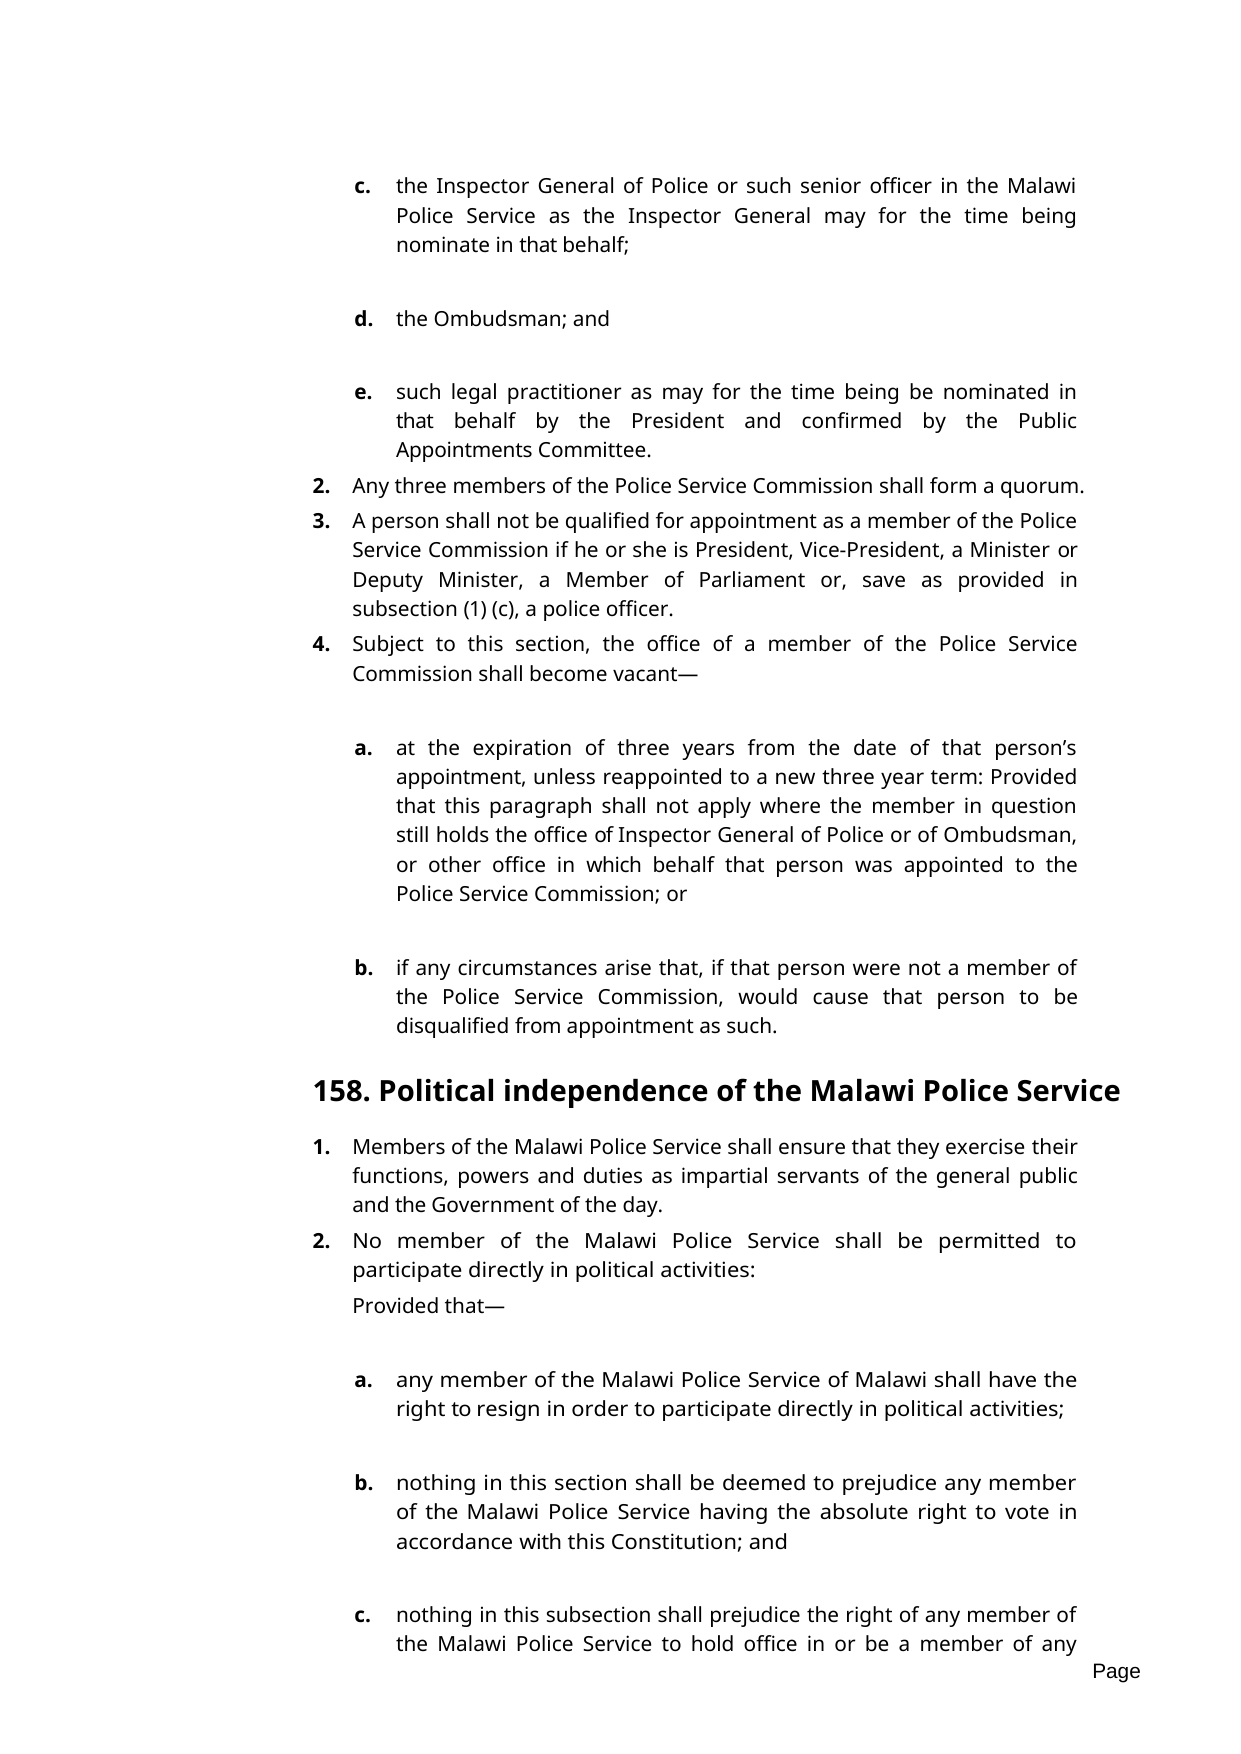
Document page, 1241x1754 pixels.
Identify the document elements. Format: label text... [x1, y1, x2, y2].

list Subject to this section, the office of a member of the Police Service Commission shall become vacant— [312, 629, 1078, 687]
text Provided that— [352, 1291, 1178, 1319]
list at the expiration of three years from the date of that person’s appointment, unless reappointed to a new three year term: Provided that this paragraph shall not apply where the member in question still holds the office of Inspector General of Police or of Ombudsman, or other office in which behalf that person was appointed to the Police Service Commission; or [354, 733, 1078, 907]
list the Ombudsman; and [354, 304, 1178, 332]
list if any circumstances arise that, if that person were not a member of the Police Service Commission, would cause that person to be disqualified from appointment as such. [354, 953, 1078, 1040]
list Members of the Malawi Police Service shall ensure that they exercise their functions, powers and duties as impartial servants of the general public and the Government of the day. [312, 1132, 1078, 1219]
list the Inspector General of Police or such senior officer in the Malawi Police Service as the Inspector General may for the time being nominate in that behalf; [354, 172, 1078, 258]
list No member of the Malawi Police Service shall be permitted to participate directly in political activities: [312, 1226, 1078, 1284]
list any member of the Malawi Police Service of Malawi shall have the right to resign in order to participate directly in political activities; [354, 1365, 1078, 1423]
list A person shall not be qualified for appointment as a member of the Police Service Commission if he or she is President, Vice-President, a Minister or Deputy Minister, a Member of Parliament or, save as provided in subsection (1) (c), a police officer. [312, 506, 1078, 622]
subtitle 158. Political independence of the Malawi Police Service [312, 1071, 1178, 1110]
list such legal practitioner as may for the time being be nominated in that behalf by the President and confirmed by the Public Appointments Committee. [354, 377, 1078, 464]
list nothing in this section shall be deemed to prejudice any member of the Malawi Police Service having the absolute right to vote in accordance with this Constitution; and [354, 1468, 1078, 1555]
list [354, 1600, 1078, 1658]
list Any three members of the Police Service Commission shall form a quorum. [312, 471, 1178, 499]
